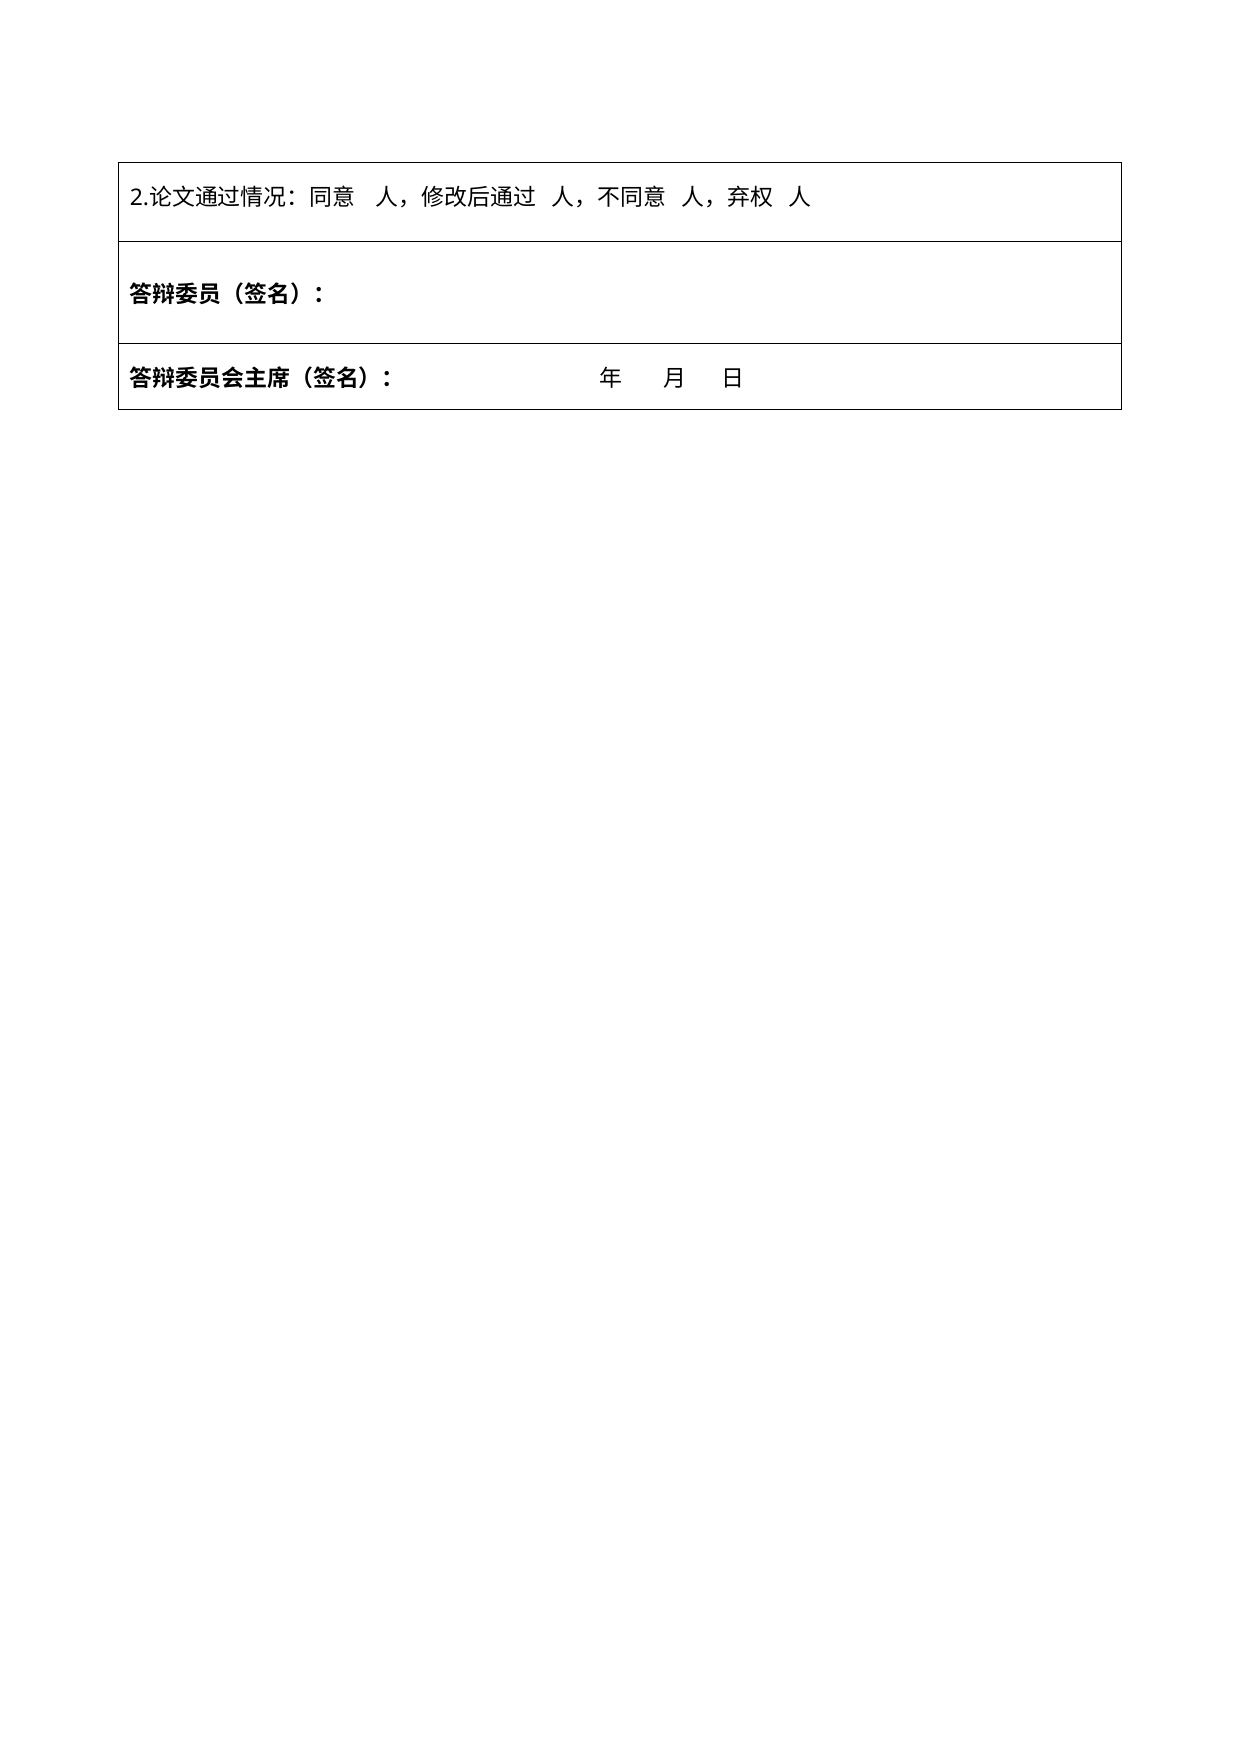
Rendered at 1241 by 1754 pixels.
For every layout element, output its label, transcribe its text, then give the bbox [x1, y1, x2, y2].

table_cell 答辩委员（签名）： [119, 242, 1121, 343]
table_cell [119, 163, 1121, 241]
table_cell 答辩委员会主席（签名）： 年 月 日 [119, 344, 1121, 409]
